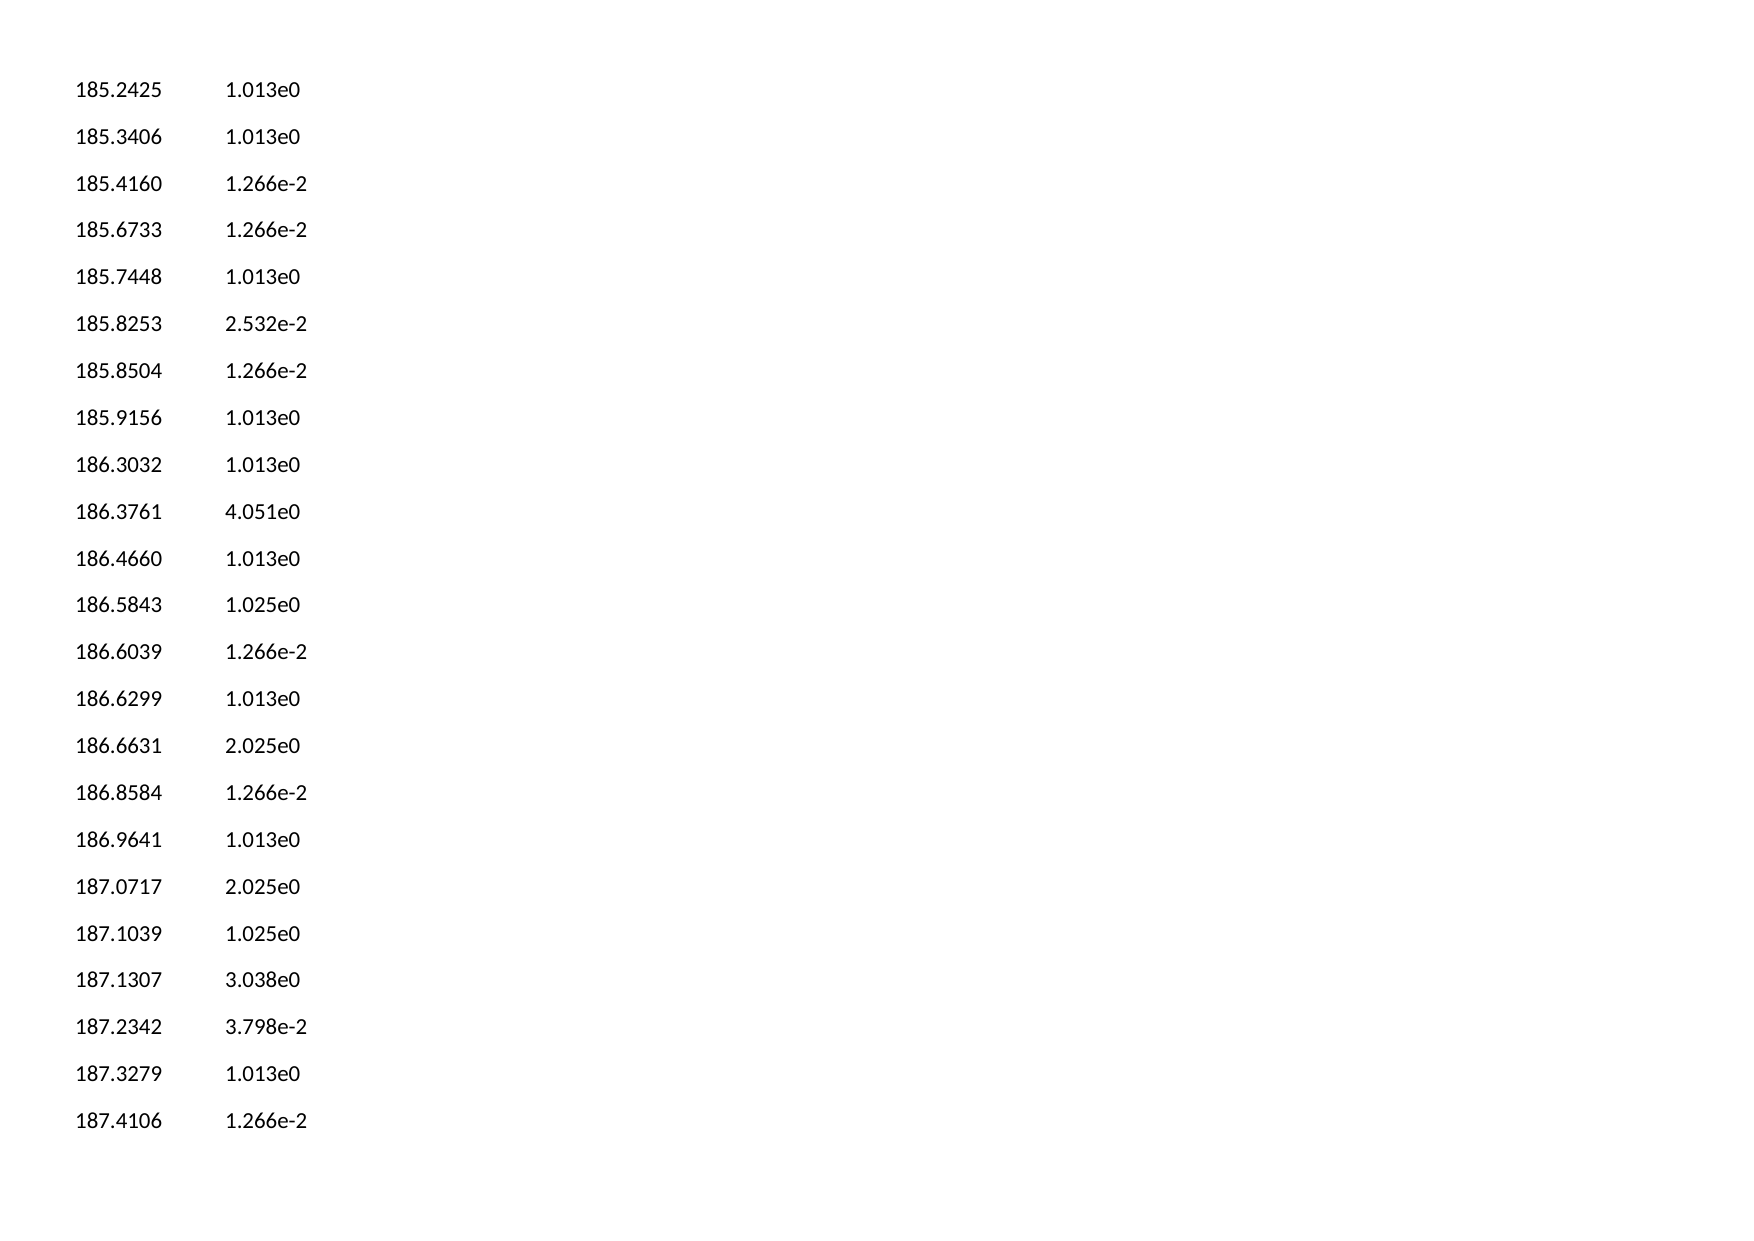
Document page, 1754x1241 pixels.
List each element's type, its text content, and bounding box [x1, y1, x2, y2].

text 187.1039 1.025e0 [75, 919, 1679, 947]
text 185.8504 1.266e-2 [75, 356, 1679, 384]
text 187.4106 1.266e-2 [75, 1106, 1679, 1134]
text 186.9641 1.013e0 [75, 825, 1679, 853]
text 186.6299 1.013e0 [75, 684, 1679, 712]
text 186.5843 1.025e0 [75, 591, 1679, 619]
text 187.1307 3.038e0 [75, 966, 1679, 994]
text 186.6631 2.025e0 [75, 731, 1679, 759]
text 186.4660 1.013e0 [75, 544, 1679, 572]
text 185.6733 1.266e-2 [75, 216, 1679, 244]
text 185.3406 1.013e0 [75, 122, 1679, 150]
text 186.6039 1.266e-2 [75, 637, 1679, 666]
text 187.3279 1.013e0 [75, 1059, 1679, 1087]
text 185.9156 1.013e0 [75, 403, 1679, 431]
text 187.0717 2.025e0 [75, 872, 1679, 900]
text 186.3761 4.051e0 [75, 497, 1679, 525]
text 185.7448 1.013e0 [75, 262, 1679, 291]
text 185.2425 1.013e0 [75, 75, 1679, 103]
text 187.2342 3.798e-2 [75, 1012, 1679, 1041]
text 185.4160 1.266e-2 [75, 169, 1679, 197]
text 185.8253 2.532e-2 [75, 309, 1679, 337]
text 186.3032 1.013e0 [75, 450, 1679, 478]
text 186.8584 1.266e-2 [75, 778, 1679, 806]
